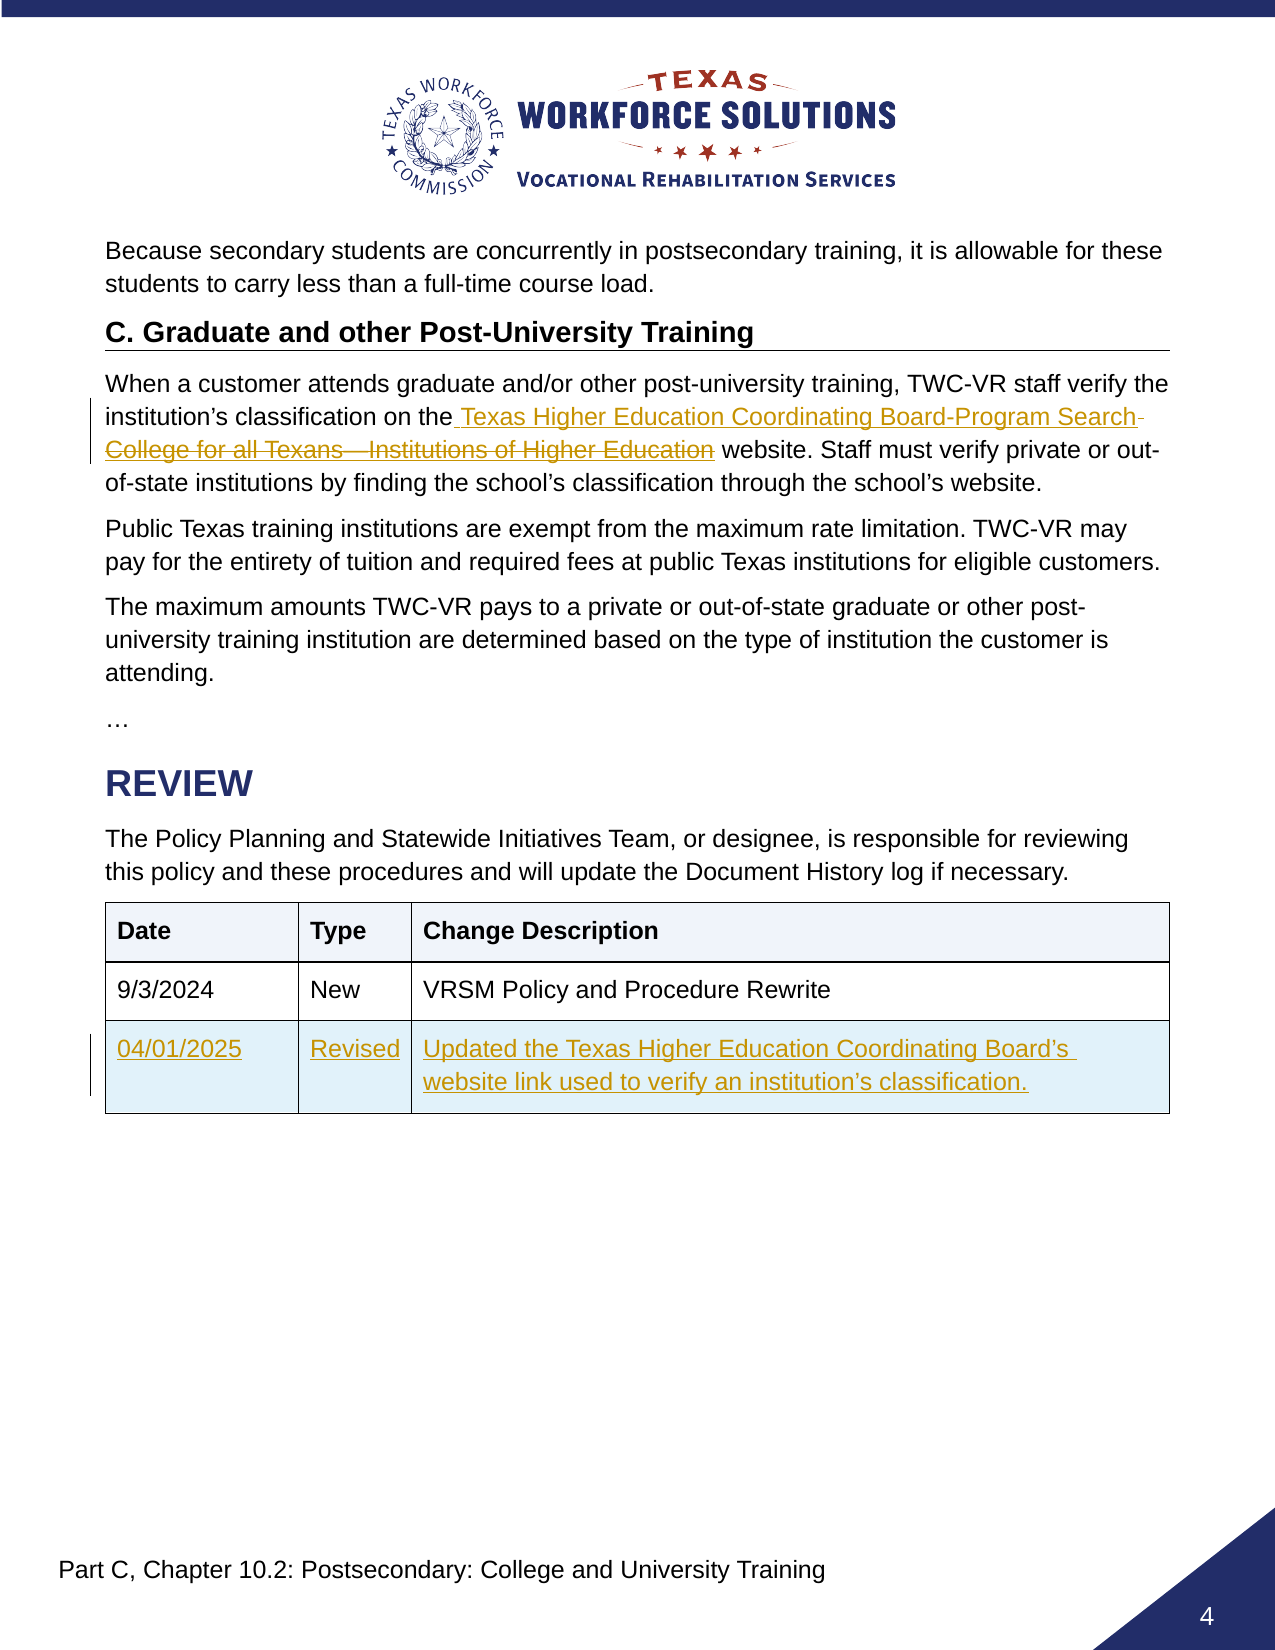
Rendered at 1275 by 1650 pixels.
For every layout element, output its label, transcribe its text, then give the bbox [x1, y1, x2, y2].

text Public Texas training institutions are exempt from the maximum rate limitation. TWC-VR may pay for the entirety of tuition and required fees at public Texas institutions for eligible customers. [105, 513, 1170, 575]
table_header Change Description [412, 903, 1169, 961]
table_header Type [299, 903, 411, 961]
table_cell New [299, 963, 411, 1020]
table_header Date [106, 903, 298, 961]
text Because secondary students are concurrently in postsecondary training, it is allowable for these students to carry less than a full-time course load. [105, 236, 1170, 298]
text REVIEW [105, 762, 1170, 805]
text … [105, 704, 1170, 732]
picture [382, 70, 896, 195]
subtitle Graduate and other Post-University Training [105, 315, 1170, 350]
text When a customer attends graduate and/or other post-university training, TWC-VR staff verify the institution’s classification on the website. Staff must verify private or out-of-state institutions by finding the school’s classification through the school’s website. [105, 369, 1170, 497]
table_cell VRSM Policy and Procedure Rewrite [412, 963, 1169, 1020]
text The maximum amounts TWC-VR pays to a private or out-of-state graduate or other post-university training institution are determined based on the type of institution the customer is attending. [105, 592, 1170, 687]
text The Policy Planning and Statewide Initiatives Team, or designee, is responsible for reviewing this policy and these procedures and will update the Document History log if necessary. [105, 824, 1170, 886]
table_cell 9/3/2024 [106, 963, 298, 1020]
